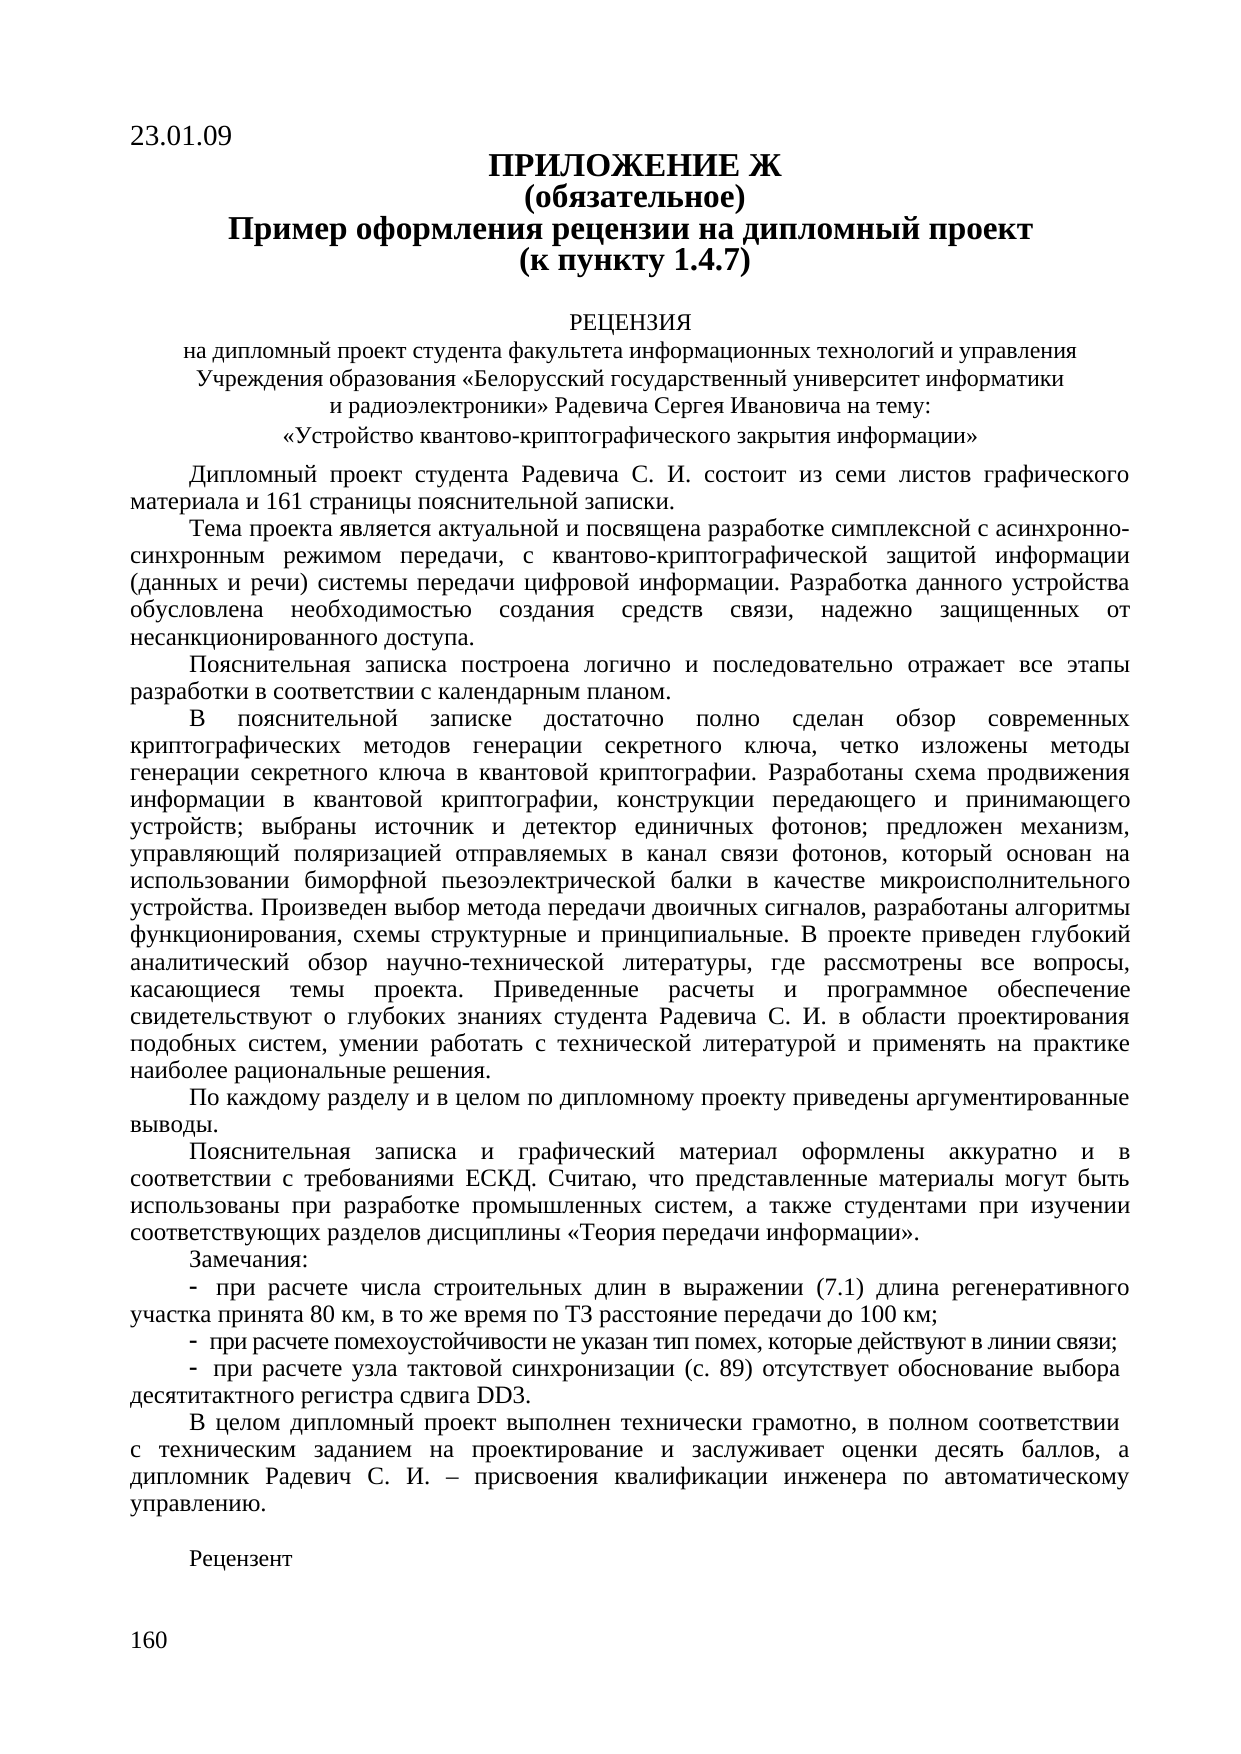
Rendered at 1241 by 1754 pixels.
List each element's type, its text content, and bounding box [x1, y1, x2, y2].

text По каждому разделу и в целом по дипломному проекту приведены аргументированные выводы. [130, 1084, 1131, 1138]
list при расчете числа строительных длин в выражении (7.1) длина регенеративного участка принята , в то же время по ТЗ расстояние передачи до ; [130, 1273, 1131, 1327]
text «Устройство квантово-криптографического закрытия информации» [130, 421, 1131, 448]
text В пояснительной записке достаточно полно сделан обзор современных криптографических методов генерации секретного ключа, четко изложены методы генерации секретного ключа в квантовой криптографии. Разработаны схема продвижения информации в квантовой криптографии, конструкции передающего и принимающего устройств; выбраны источник и детектор единичных фотонов; предложен механизм, управляющий поляризацией отправляемых в канал связи фотонов, который основан на использовании биморфной пьезоэлектрической балки в качестве микроисполнительного устройства. Произведен выбор метода передачи двоичных сигналов, разработаны алгоритмы функционирования, схемы структурные и принципиальные. В проекте приведен глубокий аналитический обзор научно-технической литературы, где рассмотрены все вопросы, касающиеся темы проекта. Приведенные расчеты и программное обеспечение свидетельствуют о глубоких знаниях студента Радевича С. И. в области проектирования подобных систем, умении работать с технической литературой и применять на практике наиболее рациональные решения. [130, 704, 1131, 1084]
text на дипломный проект студента факультета информационных технологий и управления Учреждения образования «Белорусский государственный университет информатики и радиоэлектроники» Радевича Сергея Ивановича на тему: [130, 336, 1131, 419]
text В целом дипломный проект выполнен технически грамотно, в полном соответствии с техническим заданием на проектирование и заслуживает оценки десять баллов, а дипломник Радевич С. И. – присвоения квалификации инженера по автоматическому управлению. [130, 1409, 1131, 1517]
text Тема проекта является актуальной и посвящена разработке симплексной с асинхронно-синхронным режимом передачи, с квантово-криптографической защитой информации (данных и речи) системы передачи цифровой информации. Разработка данного устройства обусловлена необходимостью создания средств связи, надежно защищенных от несанкционированного доступа. [130, 515, 1131, 650]
text 23.01.09 [130, 118, 1134, 152]
subtitle Приложение Ж (обязательное) Пример оформления рецензии на дипломный проект (к пункту 1.4.7) [130, 152, 1140, 277]
text Пояснительная записка построена логично и последовательно отражает все этапы разработки в соответствии с календарным планом. [130, 650, 1131, 704]
list при расчете помехоустойчивости не указан тип помех, которые действуют в линии связи; [130, 1327, 1131, 1354]
list при расчете узла тактовой синхронизации (с. 89) отсутствует обоснование выбора десятитактного регистра сдвига DD3. [130, 1354, 1131, 1409]
text Рецензент [130, 1544, 1131, 1572]
text Дипломный проект студента Радевича С. И. состоит из семи листов графического материала и 161 страницы пояснительной записки. [130, 461, 1131, 515]
text Замечания: [130, 1246, 1131, 1273]
text РЕЦЕНЗИЯ [130, 307, 1131, 336]
text Пояснительная записка и графический материал оформлены аккуратно и в соответствии с требованиями ЕСКД. Считаю, что представленные материалы могут быть использованы при разработке промышленных систем, а также студентами при изучении соответствующих разделов дисциплины «Теория передачи информации». [130, 1138, 1131, 1246]
